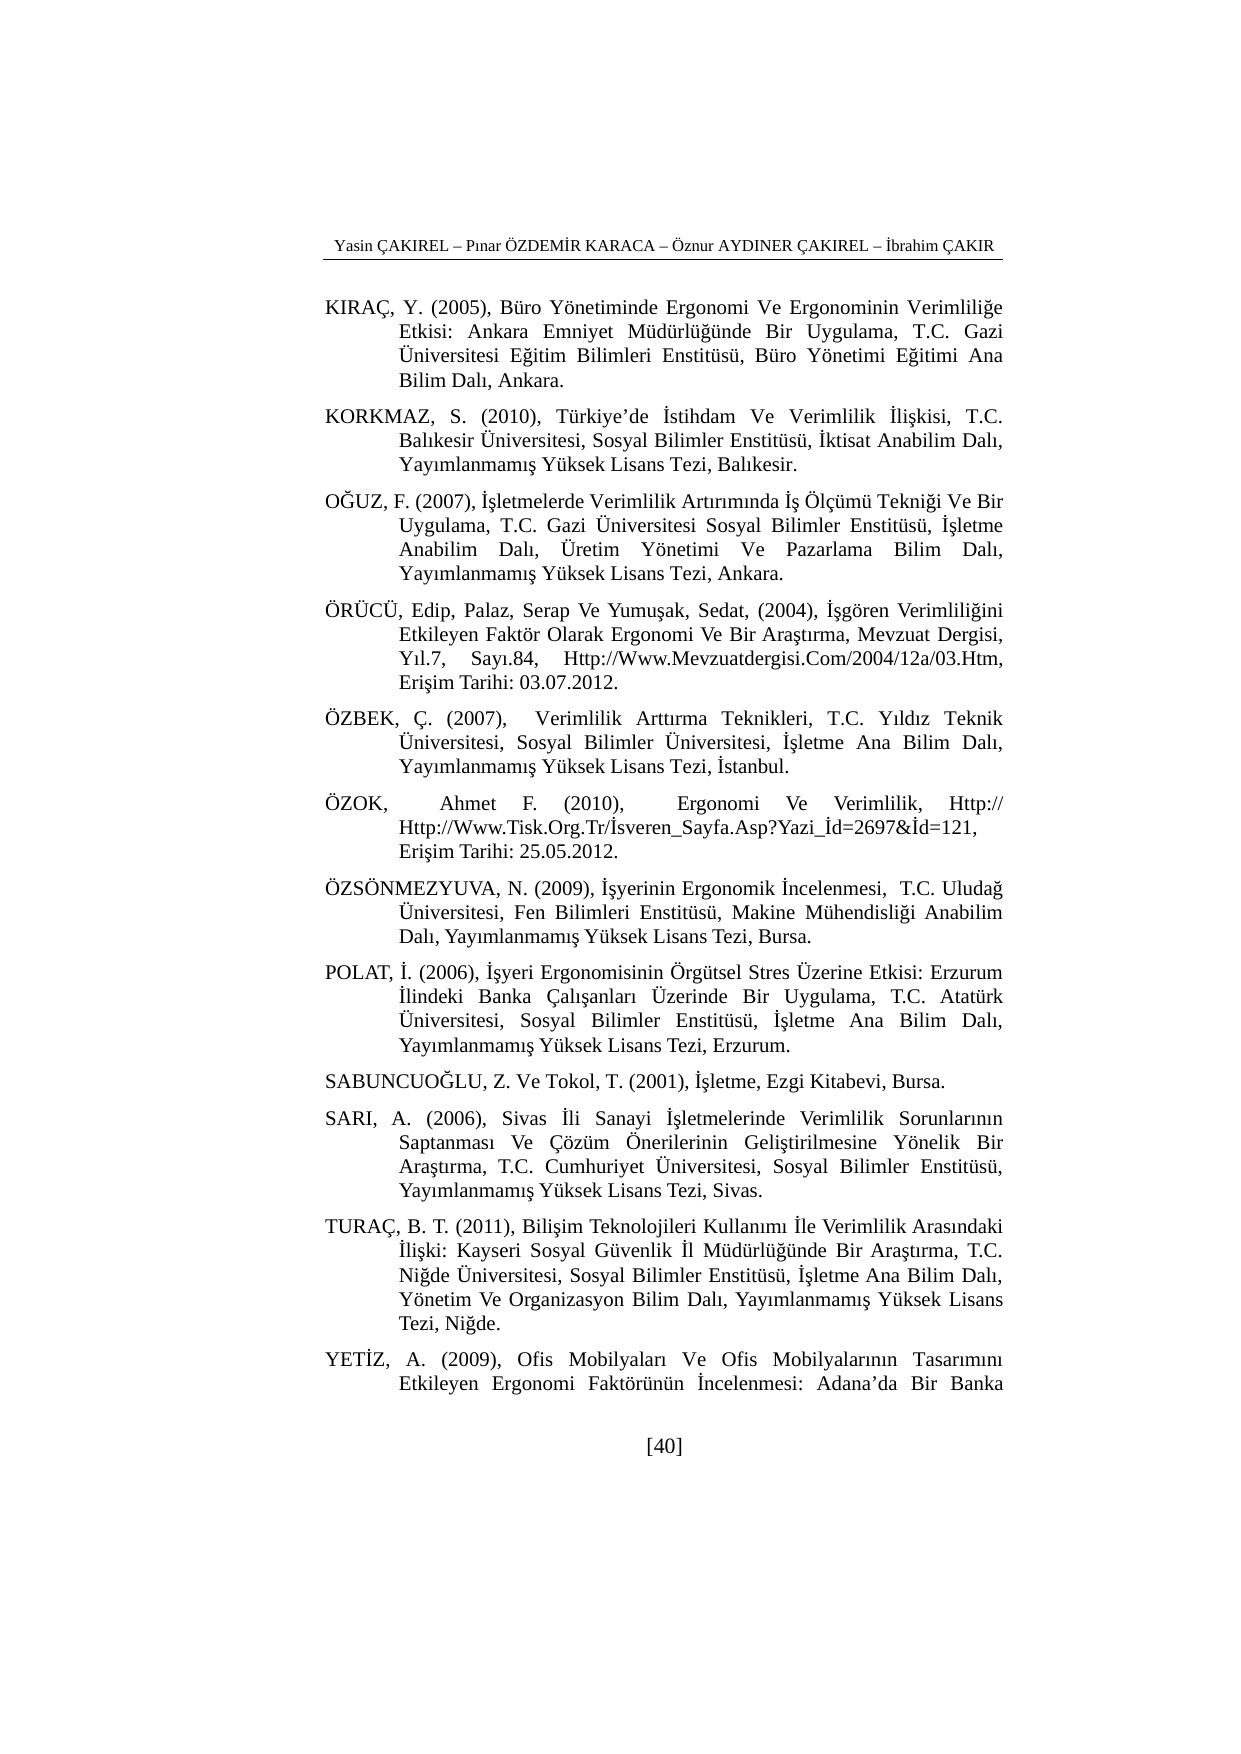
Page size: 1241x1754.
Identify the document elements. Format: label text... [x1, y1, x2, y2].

text TURAÇ, B. T. (2011), Bilişim Teknolojileri Kullanımı İle Verimlilik Arasındaki İlişki: Kayseri Sosyal Güvenlik İl Müdürlüğünde Bir Araştırma, T.C. Niğde Üniversitesi, Sosyal Bilimler Enstitüsü, İşletme Ana Bilim Dalı, Yönetim Ve Organizasyon Bilim Dalı, Yayımlanmamış Yüksek Lisans Tezi, Niğde. [325, 1214, 1004, 1335]
text POLAT, İ. (2006), İşyeri Ergonomisinin Örgütsel Stres Üzerine Etkisi: Erzurum İlindeki Banka Çalışanları Üzerinde Bir Uygulama, T.C. Atatürk Üniversitesi, Sosyal Bilimler Enstitüsü, İşletme Ana Bilim Dalı, Yayımlanmamış Yüksek Lisans Tezi, Erzurum. [325, 960, 1004, 1057]
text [325, 1347, 1004, 1395]
text OĞUZ, F. (2007), İşletmelerde Verimlilik Artırımında İş Ölçümü Tekniği Ve Bir Uygulama, T.C. Gazi Üniversitesi Sosyal Bilimler Enstitüsü, İşletme Anabilim Dalı, Üretim Yönetimi Ve Pazarlama Bilim Dalı, Yayımlanmamış Yüksek Lisans Tezi, Ankara. [325, 489, 1004, 585]
text ÖZOK, Ahmet F. (2010), Ergonomi Ve Verimlilik, Http:// Http://Www.Tisk.Org.Tr/İsveren_Sayfa.Asp?Yazi_İd=2697&İd=121, Erişim Tarihi: 25.05.2012. [325, 791, 1004, 863]
text SARI, A. (2006), Sivas İli Sanayi İşletmelerinde Verimlilik Sorunlarının Saptanması Ve Çözüm Önerilerinin Geliştirilmesine Yönelik Bir Araştırma, T.C. Cumhuriyet Üniversitesi, Sosyal Bilimler Enstitüsü, Yayımlanmamış Yüksek Lisans Tezi, Sivas. [325, 1106, 1004, 1202]
text KIRAÇ, Y. (2005), Büro Yönetiminde Ergonomi Ve Ergonominin Verimliliğe Etkisi: Ankara Emniyet Müdürlüğünde Bir Uygulama, T.C. Gazi Üniversitesi Eğitim Bilimleri Enstitüsü, Büro Yönetimi Eğitimi Ana Bilim Dalı, Ankara. [325, 295, 1004, 392]
text ÖZBEK, Ç. (2007), Verimlilik Arttırma Teknikleri, T.C. Yıldız Teknik Üniversitesi, Sosyal Bilimler Üniversitesi, İşletme Ana Bilim Dalı, Yayımlanmamış Yüksek Lisans Tezi, İstanbul. [325, 706, 1004, 778]
text KORKMAZ, S. (2010), Türkiye’de İstihdam Ve Verimlilik İlişkisi, T.C. Balıkesir Üniversitesi, Sosyal Bilimler Enstitüsü, İktisat Anabilim Dalı, Yayımlanmamış Yüksek Lisans Tezi, Balıkesir. [325, 404, 1004, 476]
text ÖZSÖNMEZYUVA, N. (2009), İşyerinin Ergonomik İncelenmesi, T.C. Uludağ Üniversitesi, Fen Bilimleri Enstitüsü, Makine Mühendisliği Anabilim Dalı, Yayımlanmamış Yüksek Lisans Tezi, Bursa. [325, 876, 1004, 948]
text ÖRÜCÜ, Edip, Palaz, Serap Ve Yumuşak, Sedat, (2004), İşgören Verimliliğini Etkileyen Faktör Olarak Ergonomi Ve Bir Araştırma, Mevzuat Dergisi, Yıl.7, Sayı.84, Http://Www.Mevzuatdergisi.Com/2004/12a/03.Htm, Erişim Tarihi: 03.07.2012. [325, 597, 1004, 694]
text SABUNCUOĞLU, Z. Ve Tokol, T. (2001), İşletme, Ezgi Kitabevi, Bursa. [325, 1069, 1004, 1093]
